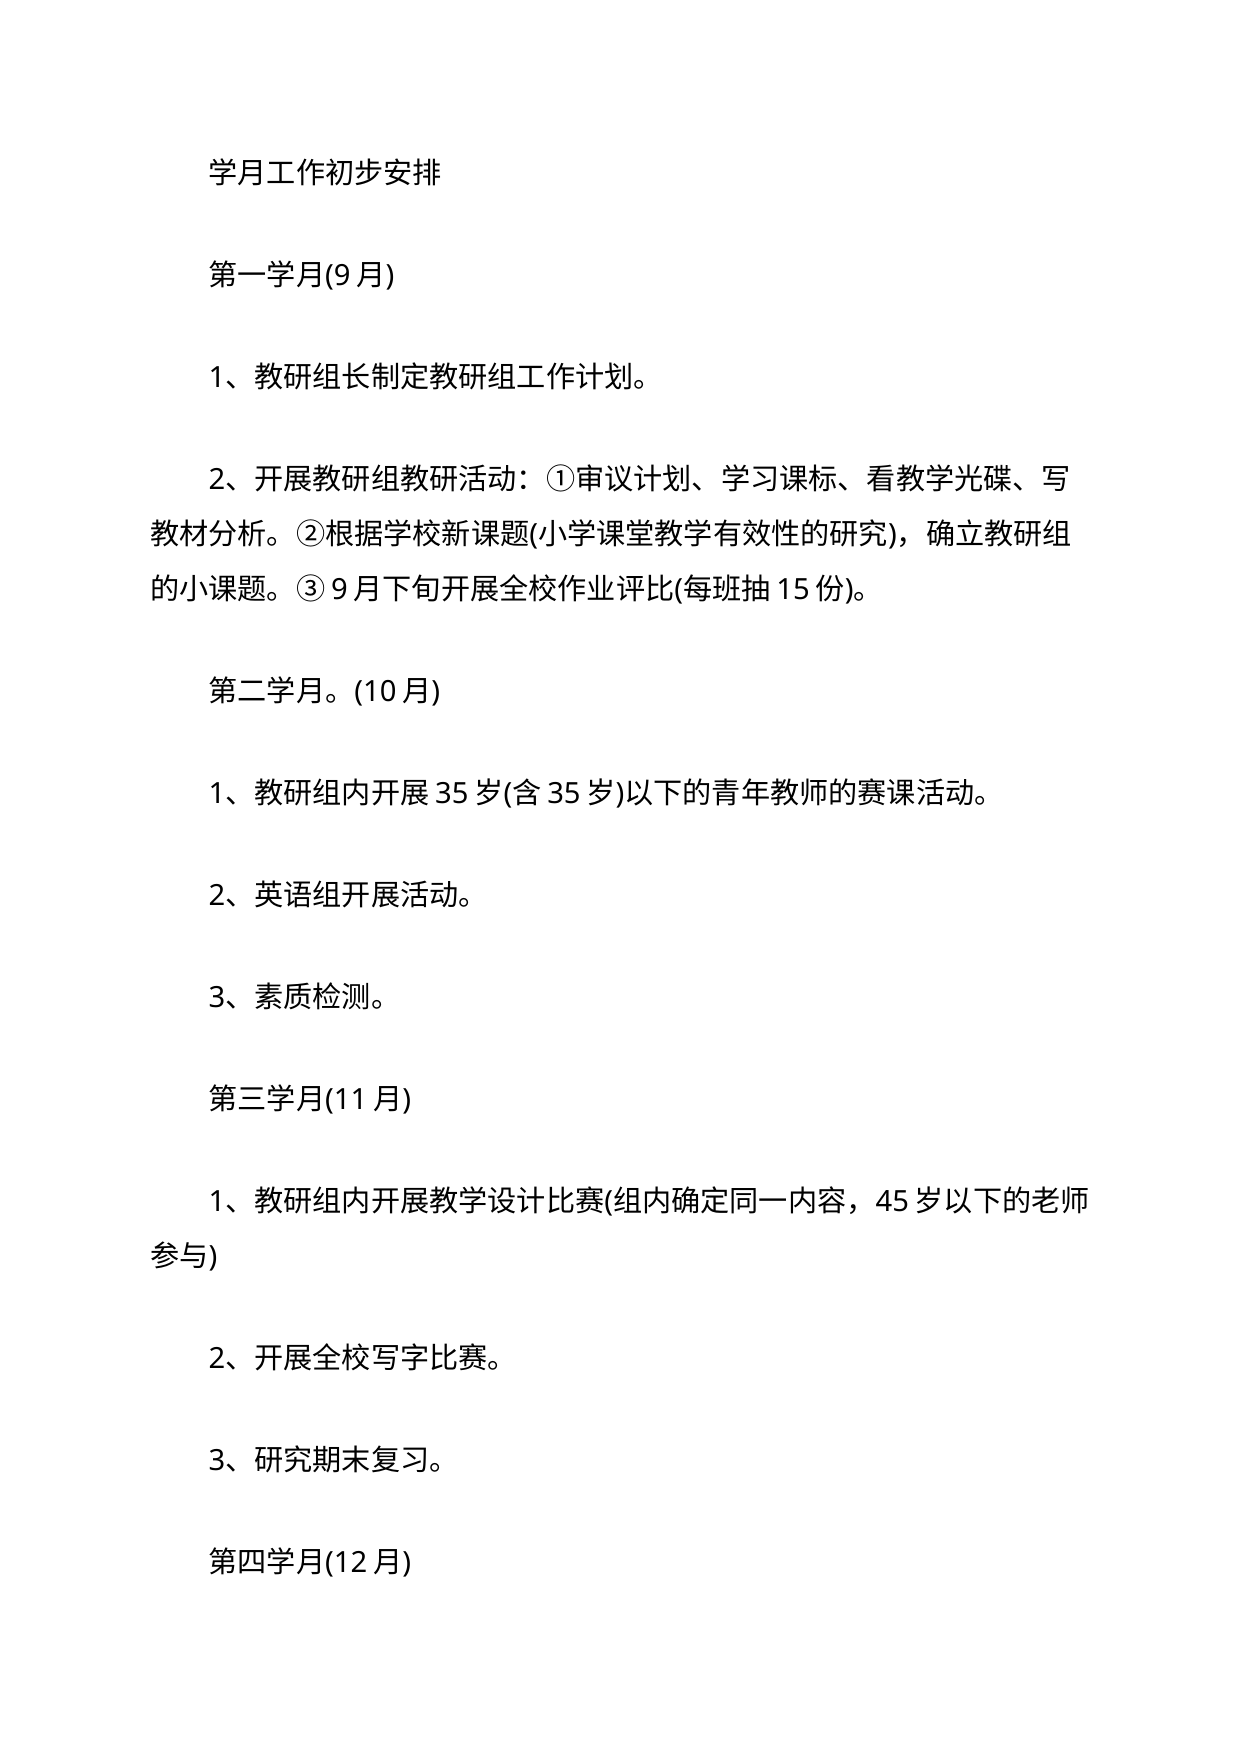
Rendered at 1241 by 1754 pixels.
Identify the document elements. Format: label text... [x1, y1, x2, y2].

text 第三学月(11月) [150, 1076, 1090, 1118]
text 学月工作初步安排 [150, 150, 1090, 192]
text 2、开展教研组教研活动：①审议计划、学习课标、看教学光碟、写教材分析。②根据学校新课题(小学课堂教学有效性的研究)，确立教研组的小课题。③9月下旬开展全校作业评比(每班抽15份)。 [150, 456, 1090, 608]
text 1、教研组内开展教学设计比赛(组内确定同一内容，45岁以下的老师参与) [150, 1178, 1090, 1275]
text 1、教研组内开展35岁(含35岁)以下的青年教师的赛课活动。 [150, 770, 1090, 812]
text 3、素质检测。 [150, 974, 1090, 1016]
text 1、教研组长制定教研组工作计划。 [150, 354, 1090, 396]
text 第一学月(9月) [150, 252, 1090, 294]
text 2、英语组开展活动。 [150, 872, 1090, 914]
text 第二学月。(10月) [150, 668, 1090, 710]
text 第四学月(12月) [150, 1538, 1090, 1581]
text 2、开展全校写字比赛。 [150, 1334, 1090, 1377]
text 3、研究期末复习。 [150, 1437, 1090, 1479]
